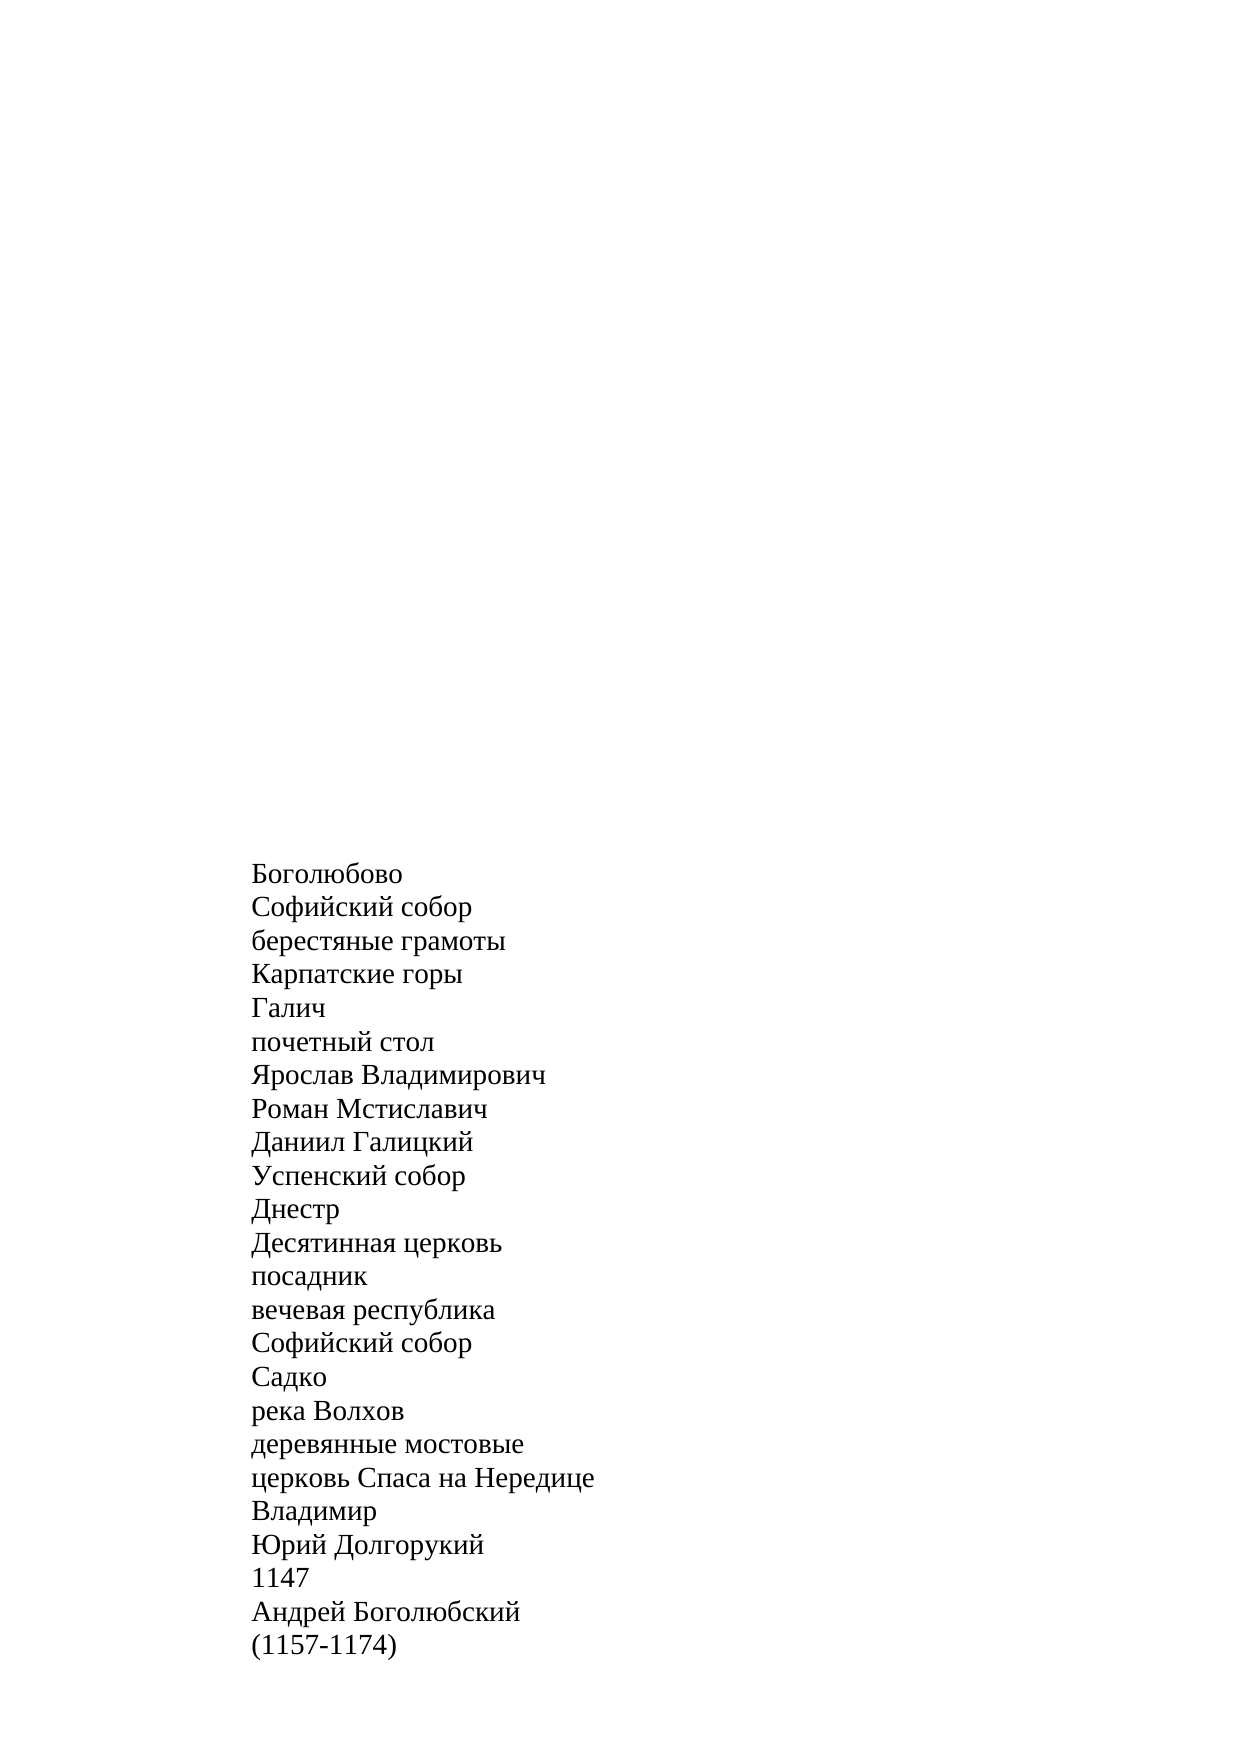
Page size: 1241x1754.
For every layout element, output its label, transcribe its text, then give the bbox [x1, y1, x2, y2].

text вечевая республика [177, 1292, 1152, 1326]
text река Волхов [177, 1393, 1152, 1426]
text Днестр [177, 1191, 1152, 1225]
text Софийский собор [177, 1326, 1152, 1359]
text Десятинная церковь [177, 1225, 1152, 1258]
text берестяные грамоты [177, 923, 1152, 957]
text Галич [177, 990, 1152, 1024]
text посадник [177, 1258, 1152, 1292]
text Боголюбово [177, 856, 1152, 889]
text 1147 [177, 1560, 1152, 1594]
text Роман Мстиславич [177, 1091, 1152, 1124]
text деревянные мостовые [177, 1426, 1152, 1460]
text Даниил Галицкий [177, 1124, 1152, 1158]
text Юрий Долгорукий [177, 1527, 1152, 1560]
text Софийский собор [177, 889, 1152, 923]
text Карпатские горы [177, 957, 1152, 990]
text Ярослав Владимирович [177, 1057, 1152, 1091]
text Владимир [177, 1493, 1152, 1527]
text (1157-1174) [177, 1627, 1152, 1661]
text Успенский собор [177, 1158, 1152, 1191]
text Садко [177, 1359, 1152, 1393]
text Андрей Боголюбский [177, 1594, 1152, 1627]
text церковь Спаса на Нередице [177, 1460, 1152, 1493]
text почетный стол [177, 1024, 1152, 1057]
